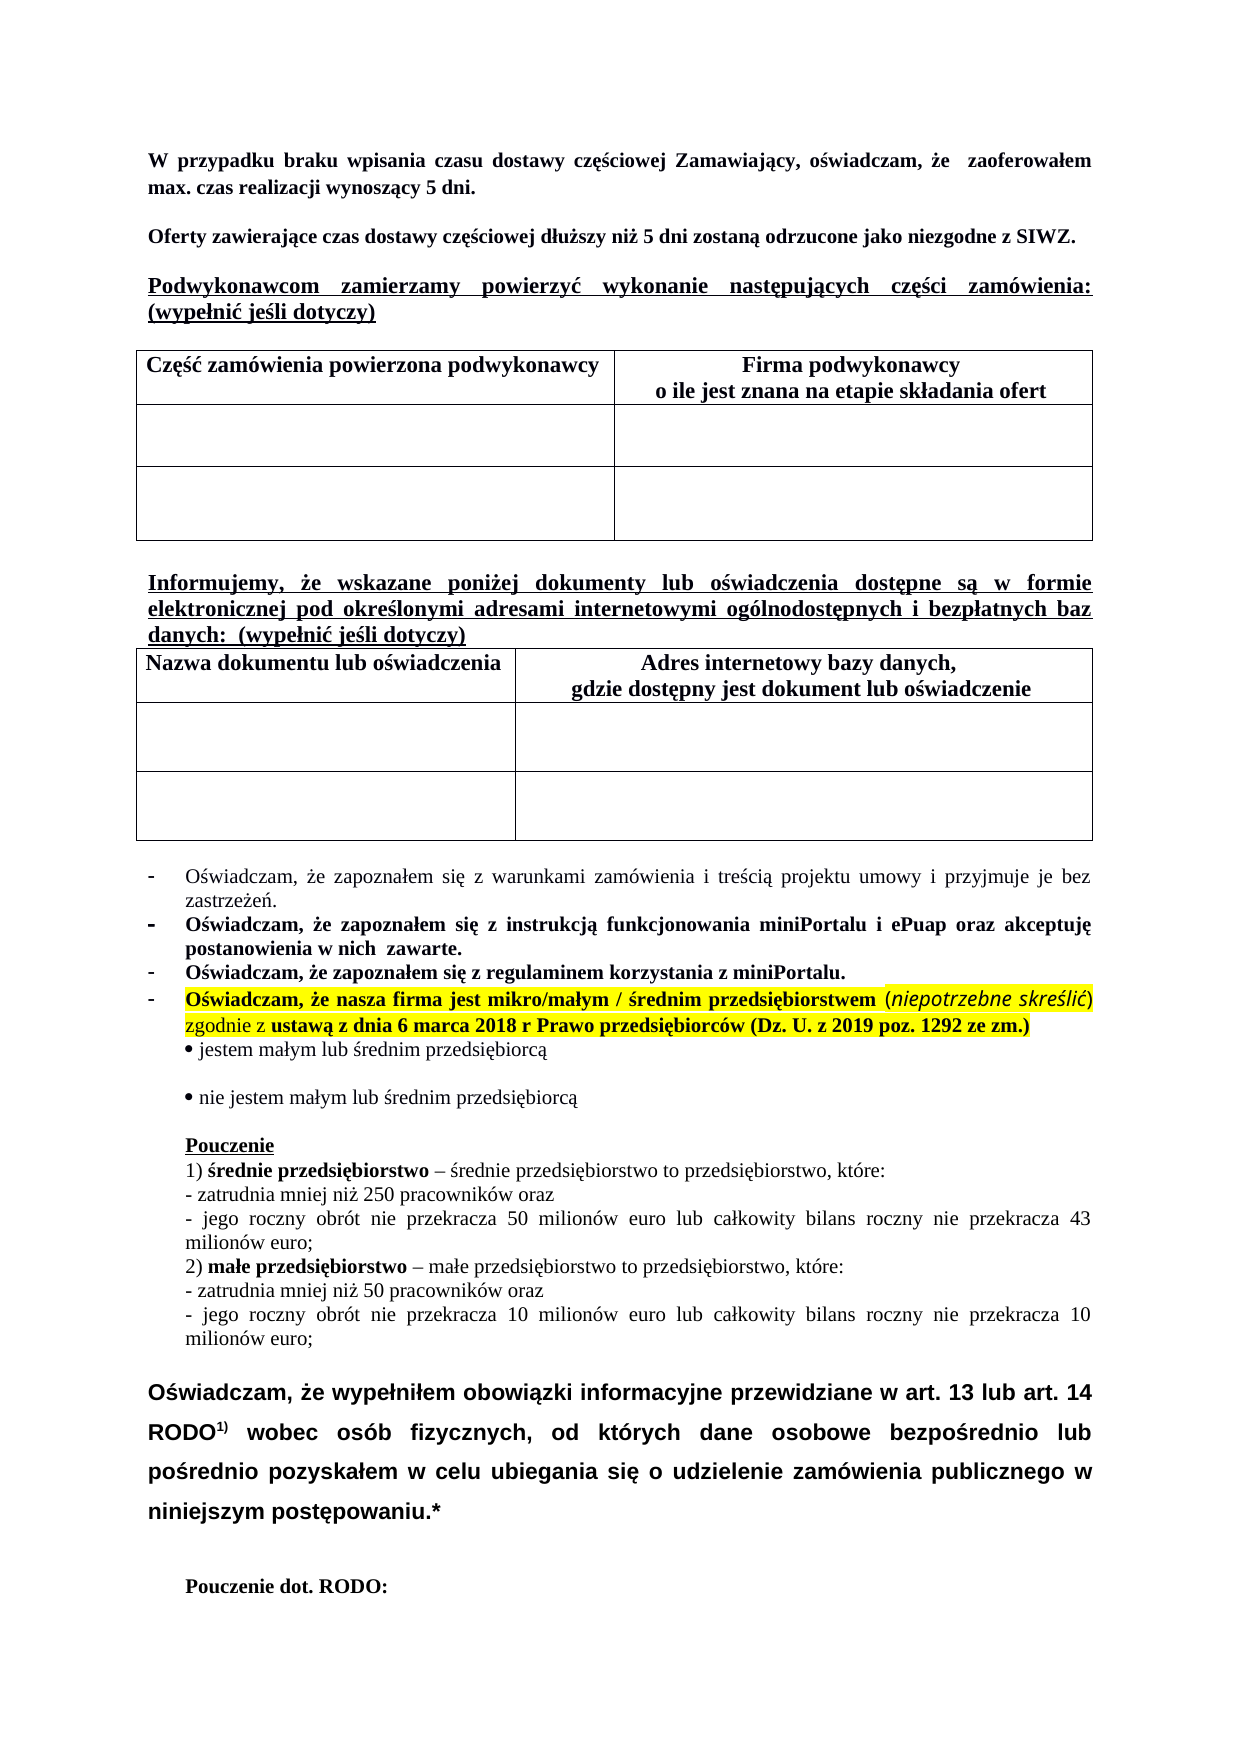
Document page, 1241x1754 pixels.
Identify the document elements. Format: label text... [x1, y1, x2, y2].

list Informujemy, że wskazane poniżej dokumenty lub oświadczenia dostępne są w formie elektronicznej pod określonymi adresami internetowymi ogólnodostępnych i bezpłatnych baz danych: (wypełnić jeśli dotyczy) [148, 619, 1093, 648]
list Oświadczam, że nasza firma jest mikro/małym / średnim przedsiębiorstwem (niepotrzebne skreślić) zgodnie z ustawą z dnia 6 marca 2018 r Prawo przedsiębiorców (Dz. U. z 2019 poz. 1292 ze zm.) [148, 984, 1093, 1037]
list - zatrudnia mniej niż 50 pracowników oraz [185, 1278, 1093, 1302]
list - zatrudnia mniej niż 250 pracowników oraz [185, 1182, 1093, 1206]
list Oświadczam, że zapoznałem się z regulaminem korzystania z miniPortalu. [148, 960, 1093, 984]
text Podwykonawcom zamierzamy powierzyć wykonanie następujących części zamówienia: (wypełnić jeśli dotyczy) [148, 296, 1093, 325]
text W przypadku braku wpisania czasu dostawy częściowej Zamawiający, oświadczam, że zaoferowałem max. czas realizacji wynoszący 5 dni. [148, 148, 1093, 199]
list Informujemy, że wskazane poniżej dokumenty lub oświadczenia dostępne są w formie elektronicznej pod określonymi adresami internetowymi ogólnodostępnych i bezpłatnych baz danych: (wypełnić jeśli dotyczy) [148, 593, 1093, 618]
table_cell [137, 467, 614, 540]
text Oferty zawierające czas dostawy częściowej dłuższy niż 5 dni zostaną odrzucone jako niezgodne z SIWZ. [148, 224, 1093, 248]
list 1) średnie przedsiębiorstwo – średnie przedsiębiorstwo to przedsiębiorstwo, które: [185, 1157, 1093, 1182]
table_cell [516, 772, 1092, 840]
list Oświadczam, że zapoznałem się z instrukcją funkcjonowania miniPortalu i ePuap oraz akceptuję postanowienia w nich zawarte. [148, 912, 1093, 960]
text Podwykonawcom zamierzamy powierzyć wykonanie następujących części zamówienia: (wypełnić jeśli dotyczy) [148, 272, 1093, 295]
table_cell [615, 467, 1092, 540]
table_cell [137, 405, 614, 466]
table_cell [137, 703, 515, 771]
text Oświadczam, że wypełniłem obowiązki informacyjne przewidziane w art. 13 lub art. 14 RODO1) wobec osób fizycznych, od których dane osobowe bezpośrednio lub pośrednio pozyskałem w celu ubiegania się o udzielenie zamówienia publicznego w niniejszym postępowaniu.* [148, 1379, 1093, 1524]
list Oświadczam, że zapoznałem się z warunkami zamówienia i treścią projektu umowy i przyjmuje je bez zastrzeżeń. [148, 864, 1093, 912]
list - jego roczny obrót nie przekracza 50 milionów euro lub całkowity bilans roczny nie przekracza 43 milionów euro; [185, 1206, 1093, 1254]
table_cell [137, 772, 515, 840]
table_header Nazwa dokumentu lub oświadczenia [137, 649, 515, 702]
list Pouczenie dot. RODO: [185, 1573, 1093, 1598]
table_header Firma podwykonawcy o ile jest znana na etapie składania ofert [615, 351, 1092, 404]
list - jego roczny obrót nie przekracza 10 milionów euro lub całkowity bilans roczny nie przekracza 10 milionów euro; [185, 1302, 1093, 1350]
table_header Część zamówienia powierzona podwykonawcy [137, 351, 614, 404]
table_cell [615, 405, 1092, 466]
list Informujemy, że wskazane poniżej dokumenty lub oświadczenia dostępne są w formie elektronicznej pod określonymi adresami internetowymi ogólnodostępnych i bezpłatnych baz danych: (wypełnić jeśli dotyczy) [148, 569, 1093, 592]
table_header Adres internetowy bazy danych, gdzie dostępny jest dokument lub oświadczenie [516, 649, 1092, 702]
list  jestem małym lub średnim przedsiębiorcą [185, 1037, 1093, 1061]
list Pouczenie [185, 1133, 1093, 1157]
list 2) małe przedsiębiorstwo – małe przedsiębiorstwo to przedsiębiorstwo, które: [185, 1254, 1093, 1278]
list  nie jestem małym lub średnim przedsiębiorcą [185, 1085, 1093, 1109]
table_cell [516, 703, 1092, 771]
